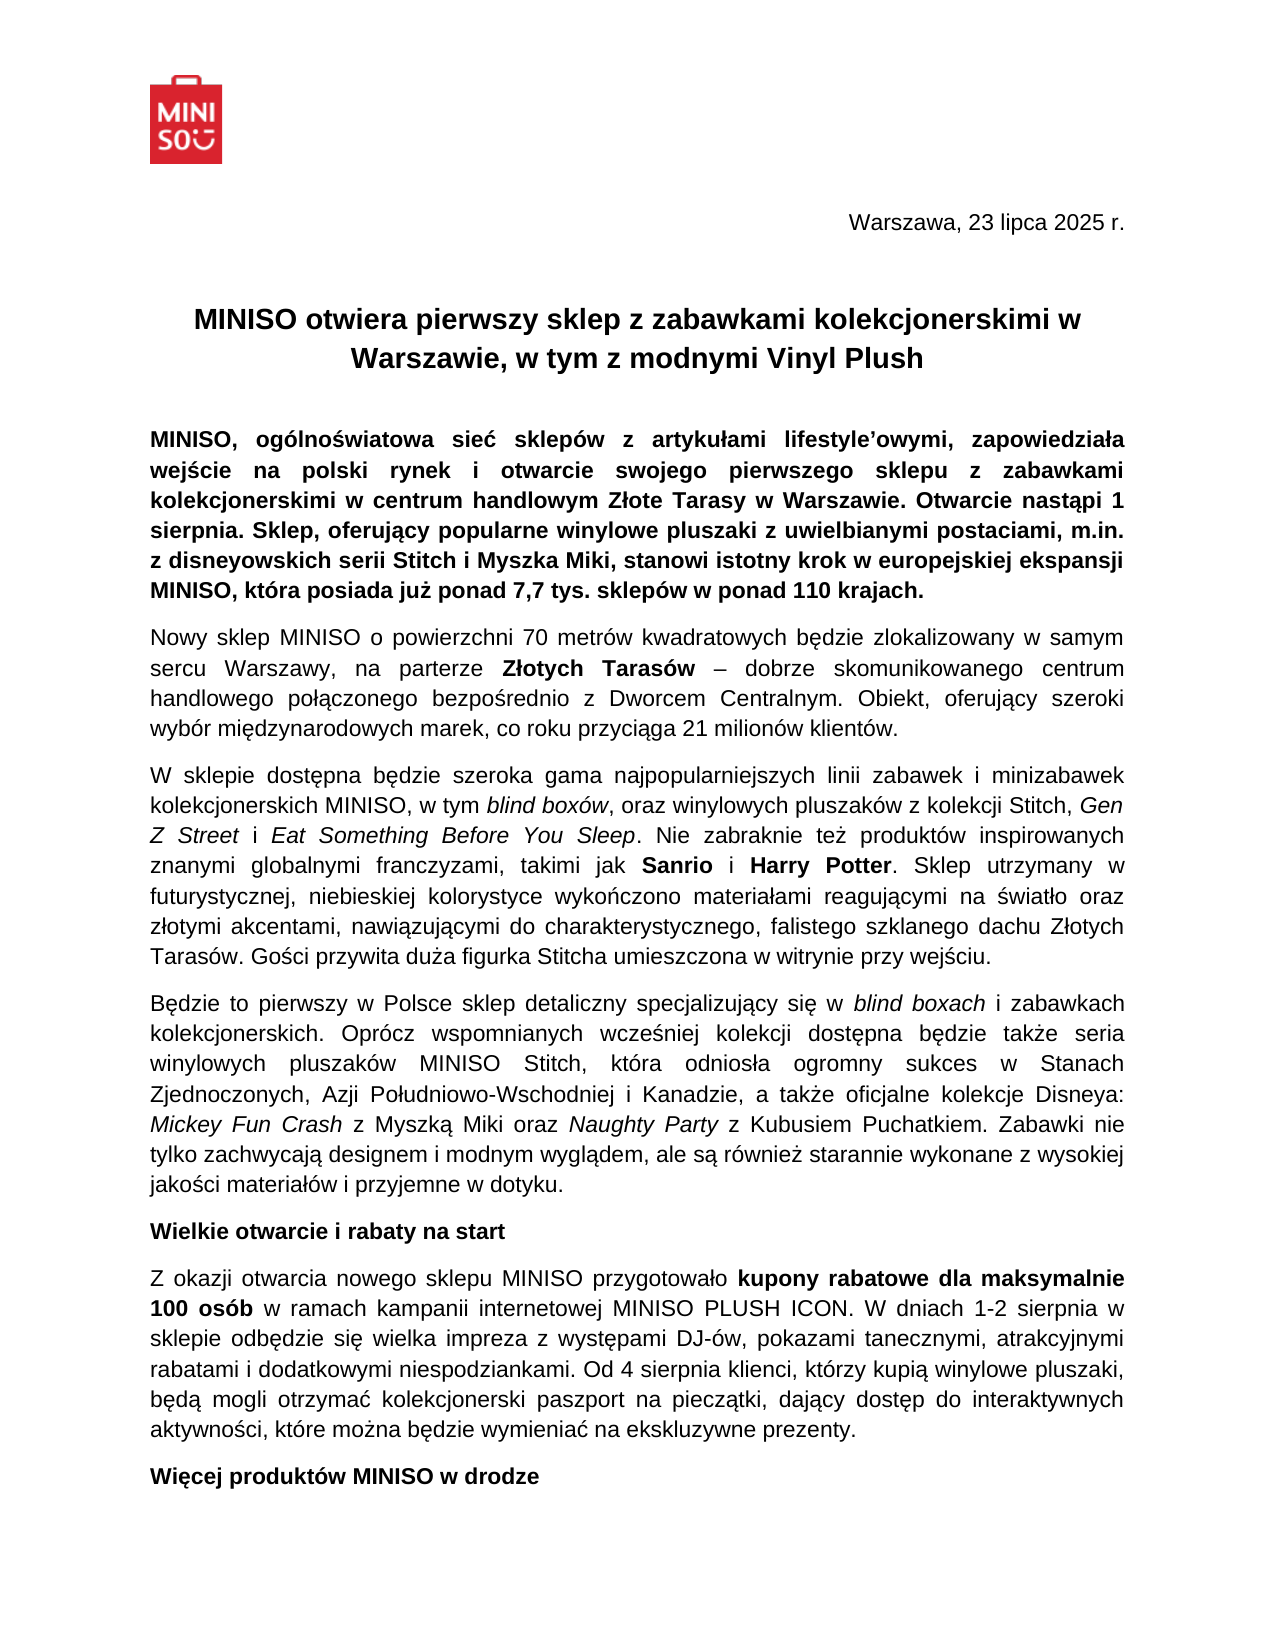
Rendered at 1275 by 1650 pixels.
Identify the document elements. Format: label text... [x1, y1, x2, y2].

text Będzie to pierwszy w Polsce sklep detaliczny specjalizujący się w blind boxach i zabawkach kolekcjonerskich. Oprócz wspomnianych wcześniej kolekcji dostępna będzie także seria winylowych pluszaków MINISO Stitch, która odniosła ogromny sukces w Stanach Zjednoczonych, Azji Południowo-Wschodniej i Kanadzie, a także oficjalne kolekcje Disneya: Mickey Fun Crash z Myszką Miki oraz Naughty Party z Kubusiem Puchatkiem. Zabawki nie tylko zachwycają designem i modnym wyglądem, ale są również starannie wykonane z wysokiej jakości materiałów i przyjemne w dotyku. [150, 990, 1125, 1197]
text Warszawa, 23 lipca 2025 r. [150, 209, 1125, 235]
text MINISO, ogólnoświatowa sieć sklepów z artykułami lifestyle’owymi, zapowiedziała wejście na polski rynek i otwarcie swojego pierwszego sklepu z zabawkami kolekcjonerskimi w centrum handlowym Złote Tarasy w Warszawie. Otwarcie nastąpi 1 sierpnia. Sklep, oferujący popularne winylowe pluszaki z uwielbianymi postaciami, m.in. z disneyowskich serii Stitch i Myszka Miki, stanowi istotny krok w europejskiej ekspansji MINISO, która posiada już ponad 7,7 tys. sklepów w ponad 110 krajach. [150, 426, 1125, 604]
picture [150, 75, 223, 164]
text W sklepie dostępna będzie szeroka gama najpopularniejszych linii zabawek i minizabawek kolekcjonerskich MINISO, w tym blind boxów, oraz winylowych pluszaków z kolekcji Stitch, Gen Z Street i Eat Something Before You Sleep. Nie zabraknie też produktów inspirowanych znanymi globalnymi franczyzami, takimi jak Sanrio i Harry Potter. Sklep utrzymany w futurystycznej, niebieskiej kolorystyce wykończono materiałami reagującymi na światło oraz złotymi akcentami, nawiązującymi do charakterystycznego, falistego szklanego dachu Złotych Tarasów. Gości przywita duża figurka Stitcha umieszczona w witrynie przy wejściu. [150, 762, 1125, 969]
text Z okazji otwarcia nowego sklepu MINISO przygotowało kupony rabatowe dla maksymalnie 100 osób w ramach kampanii internetowej MINISO PLUSH ICON. W dniach 1-2 sierpnia w sklepie odbędzie się wielka impreza z występami DJ-ów, pokazami tanecznymi, atrakcyjnymi rabatami i dodatkowymi niespodziankami. Od 4 sierpnia klienci, którzy kupią winylowe pluszaki, będą mogli otrzymać kolekcjonerski paszport na pieczątki, dający dostęp do interaktywnych aktywności, które można będzie wymieniać na ekskluzywne prezenty. [150, 1265, 1125, 1442]
text MINISO otwiera pierwszy sklep z zabawkami kolekcjonerskimi w Warszawie, w tym z modnymi Vinyl Plush [150, 302, 1125, 374]
text Więcej produktów MINISO w drodze [150, 1463, 1125, 1489]
text Wielkie otwarcie i rabaty na start [150, 1218, 1125, 1244]
text Nowy sklep MINISO o powierzchni 70 metrów kwadratowych będzie zlokalizowany w samym sercu Warszawy, na parterze Złotych Tarasów – dobrze skomunikowanego centrum handlowego połączonego bezpośrednio z Dworcem Centralnym. Obiekt, oferujący szeroki wybór międzynarodowych marek, co roku przyciąga 21 milionów klientów. [150, 624, 1125, 741]
